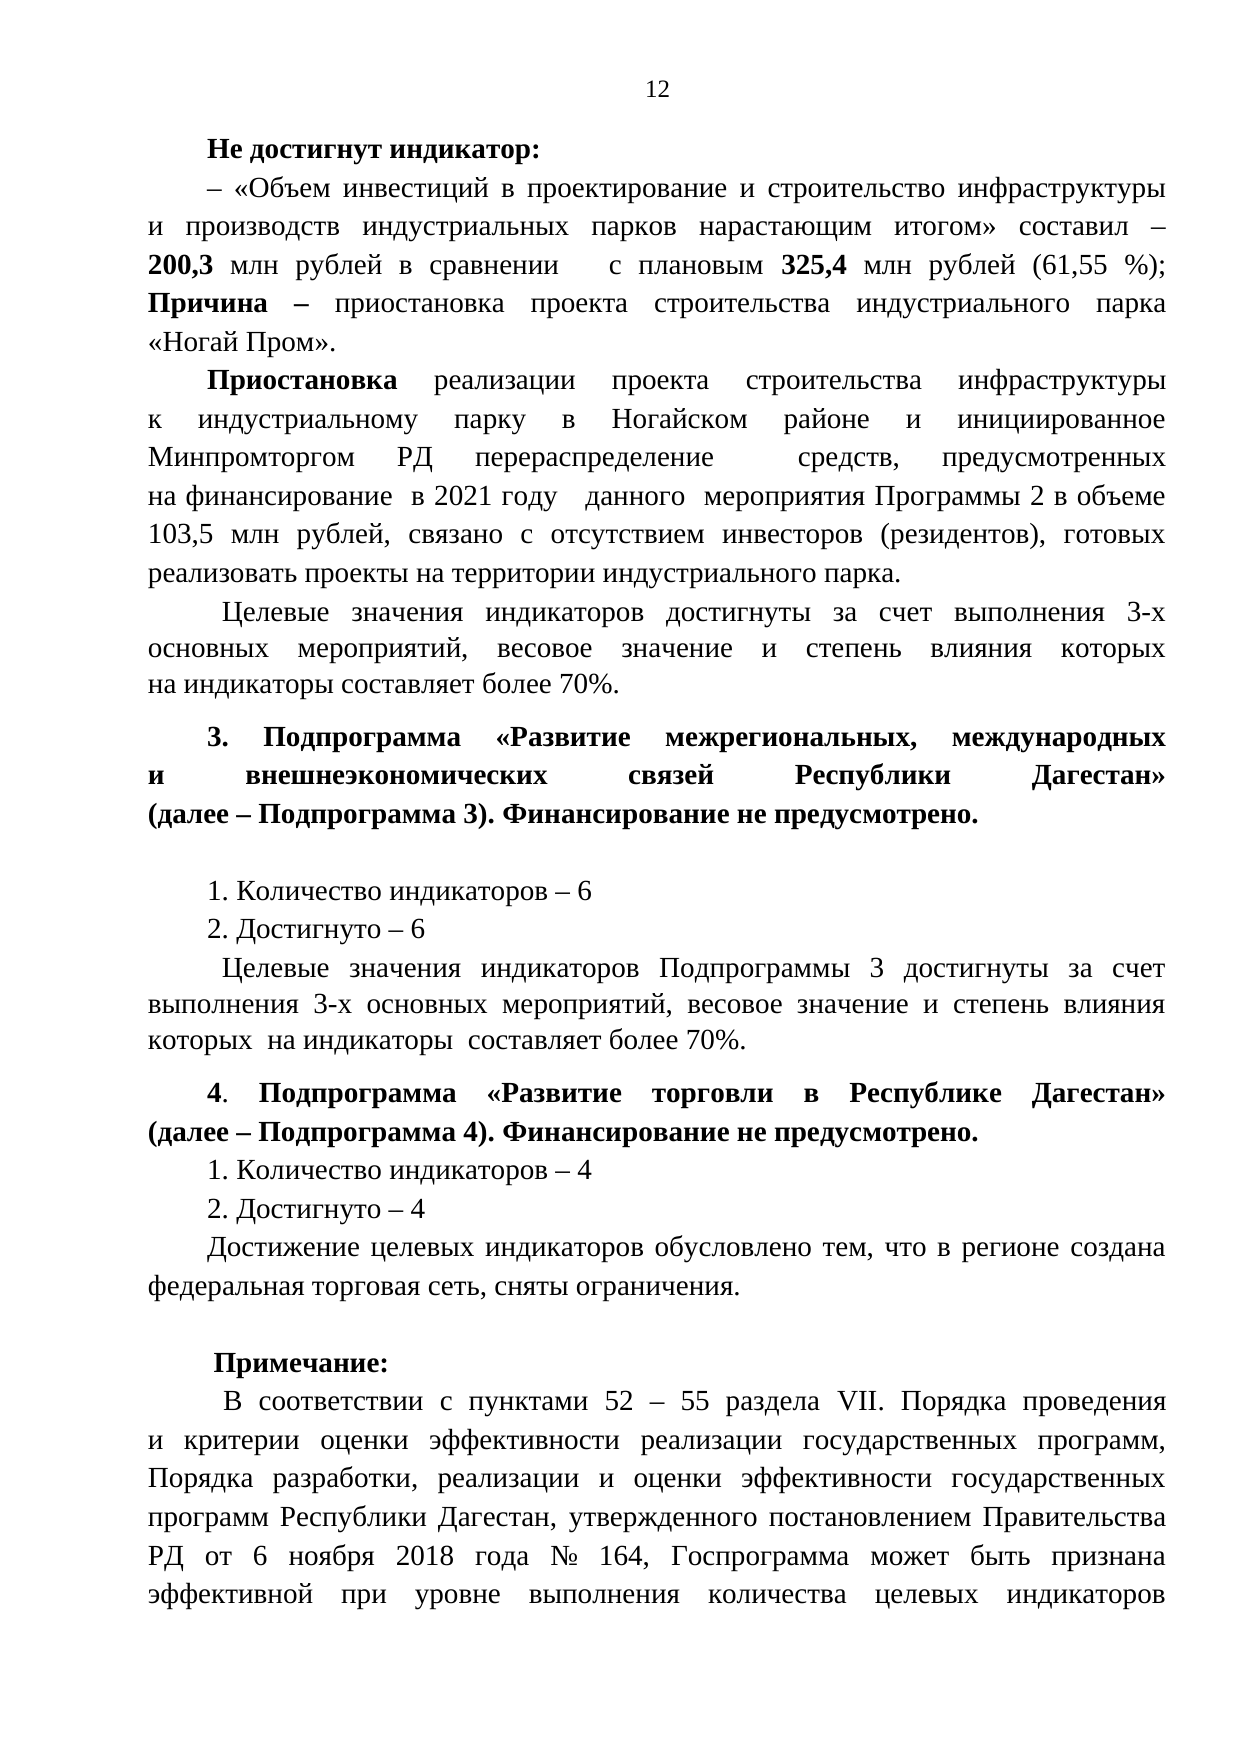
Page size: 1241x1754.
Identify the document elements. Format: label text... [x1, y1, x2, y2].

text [148, 1383, 1167, 1610]
text Примечание: [148, 1345, 1167, 1378]
text 2. Достигнуто – 6 [148, 912, 1167, 945]
text Не достигнут индикатор: [148, 131, 1167, 165]
text Приостановка реализации проекта строительства инфраструктуры к индустриальному парку в Ногайском районе и инициированное Минпромторгом РД перераспределение средств, предусмотренных на финансирование в 2021 году данного мероприятия Программы 2 в объеме 103,5 млн рублей, связано с отсутствием инвесторов (резидентов), готовых реализовать проекты на территории индустриального парка. [148, 362, 1167, 589]
text – «Объем инвестиций в проектирование и строительство инфраструктуры и производств индустриальных парков нарастающим итогом» составил – 200,3 млн рублей в сравнении с плановым 325,4 млн рублей (61,55 %); Причина – приостановка проекта строительства индустриального парка «Ногай Пром». [148, 170, 1167, 357]
text 3. Подпрограмма «Развитие межрегиональных, международных и внешнеэкономических связей Республики Дагестан» (далее – Подпрограмма 3). Финансирование не предусмотрено. [148, 719, 1167, 829]
list Целевые значения индикаторов достигнуты за счет выполнения 3-х основных мероприятий, весовое значение и степень влияния которых на индикаторы составляет более 70%. [148, 594, 1167, 699]
list Целевые значения индикаторов Подпрограммы 3 достигнуты за счет выполнения 3-х основных мероприятий, весовое значение и степень влияния которых на индикаторы составляет более 70%. [148, 950, 1167, 1056]
text 1. Количество индикаторов – 6 [148, 873, 1167, 907]
text Достижение целевых индикаторов обусловлено тем, что в регионе создана федеральная торговая сеть, сняты ограничения. [148, 1229, 1167, 1301]
text 2. Достигнуто – 4 [148, 1191, 1167, 1224]
text 1. Количество индикаторов – 4 [148, 1152, 1167, 1186]
text 4. Подпрограмма «Развитие торговли в Республике Дагестан» (далее – Подпрограмма 4). Финансирование не предусмотрено. [148, 1075, 1167, 1147]
